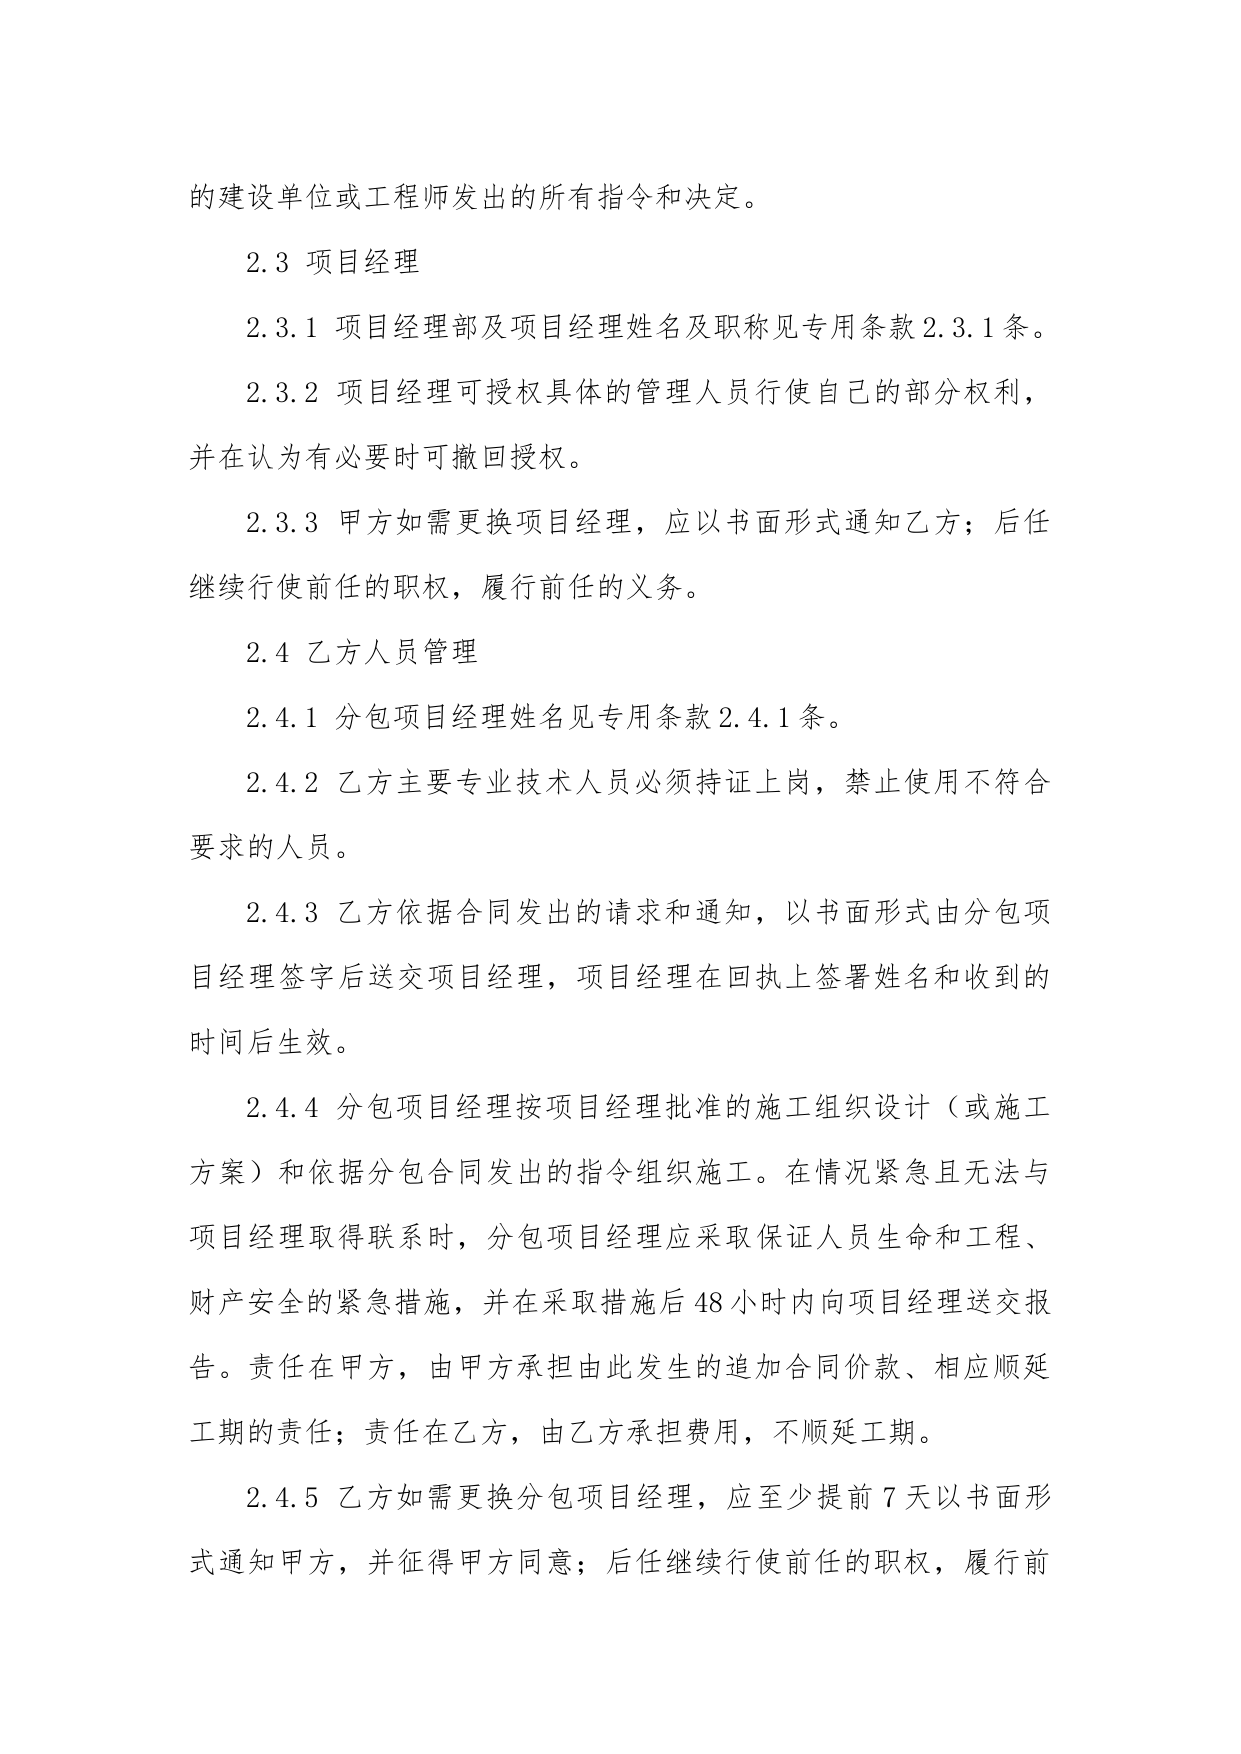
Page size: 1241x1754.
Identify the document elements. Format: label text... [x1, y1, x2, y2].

text 2.4 乙方人员管理 [187, 617, 1053, 682]
text 2.4.3 乙方依据合同发出的请求和通知，以书面形式由分包项目经理签字后送交项目经理，项目经理在回执上签署姓名和收到的时间后生效。 [187, 877, 1053, 1072]
text 2.4.1 分包项目经理姓名见专用条款2.4.1条。 [187, 682, 1053, 747]
text 2.3.3 甲方如需更换项目经理，应以书面形式通知乙方；后任继续行使前任的职权，履行前任的义务。 [187, 487, 1053, 617]
text 2.4.4 分包项目经理按项目经理批准的施工组织设计（或施工方案）和依据分包合同发出的指令组织施工。在情况紧急且无法与项目经理取得联系时，分包项目经理应采取保证人员生命和工程、财产安全的紧急措施，并在采取措施后48小时内向项目经理送交报告。责任在甲方，由甲方承担由此发生的追加合同价款、相应顺延工期的责任；责任在乙方，由乙方承担费用，不顺延工期。 [187, 1072, 1053, 1462]
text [187, 1462, 1053, 1592]
text 2.3 项目经理 [187, 227, 1053, 292]
text 2.4.2 乙方主要专业技术人员必须持证上岗，禁止使用不符合要求的人员。 [187, 747, 1053, 877]
text 2.3.1 项目经理部及项目经理姓名及职称见专用条款2.3.1条。 [187, 292, 1053, 357]
text 2.3.2 项目经理可授权具体的管理人员行使自己的部分权利，并在认为有必要时可撤回授权。 [187, 357, 1053, 487]
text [187, 162, 1053, 227]
